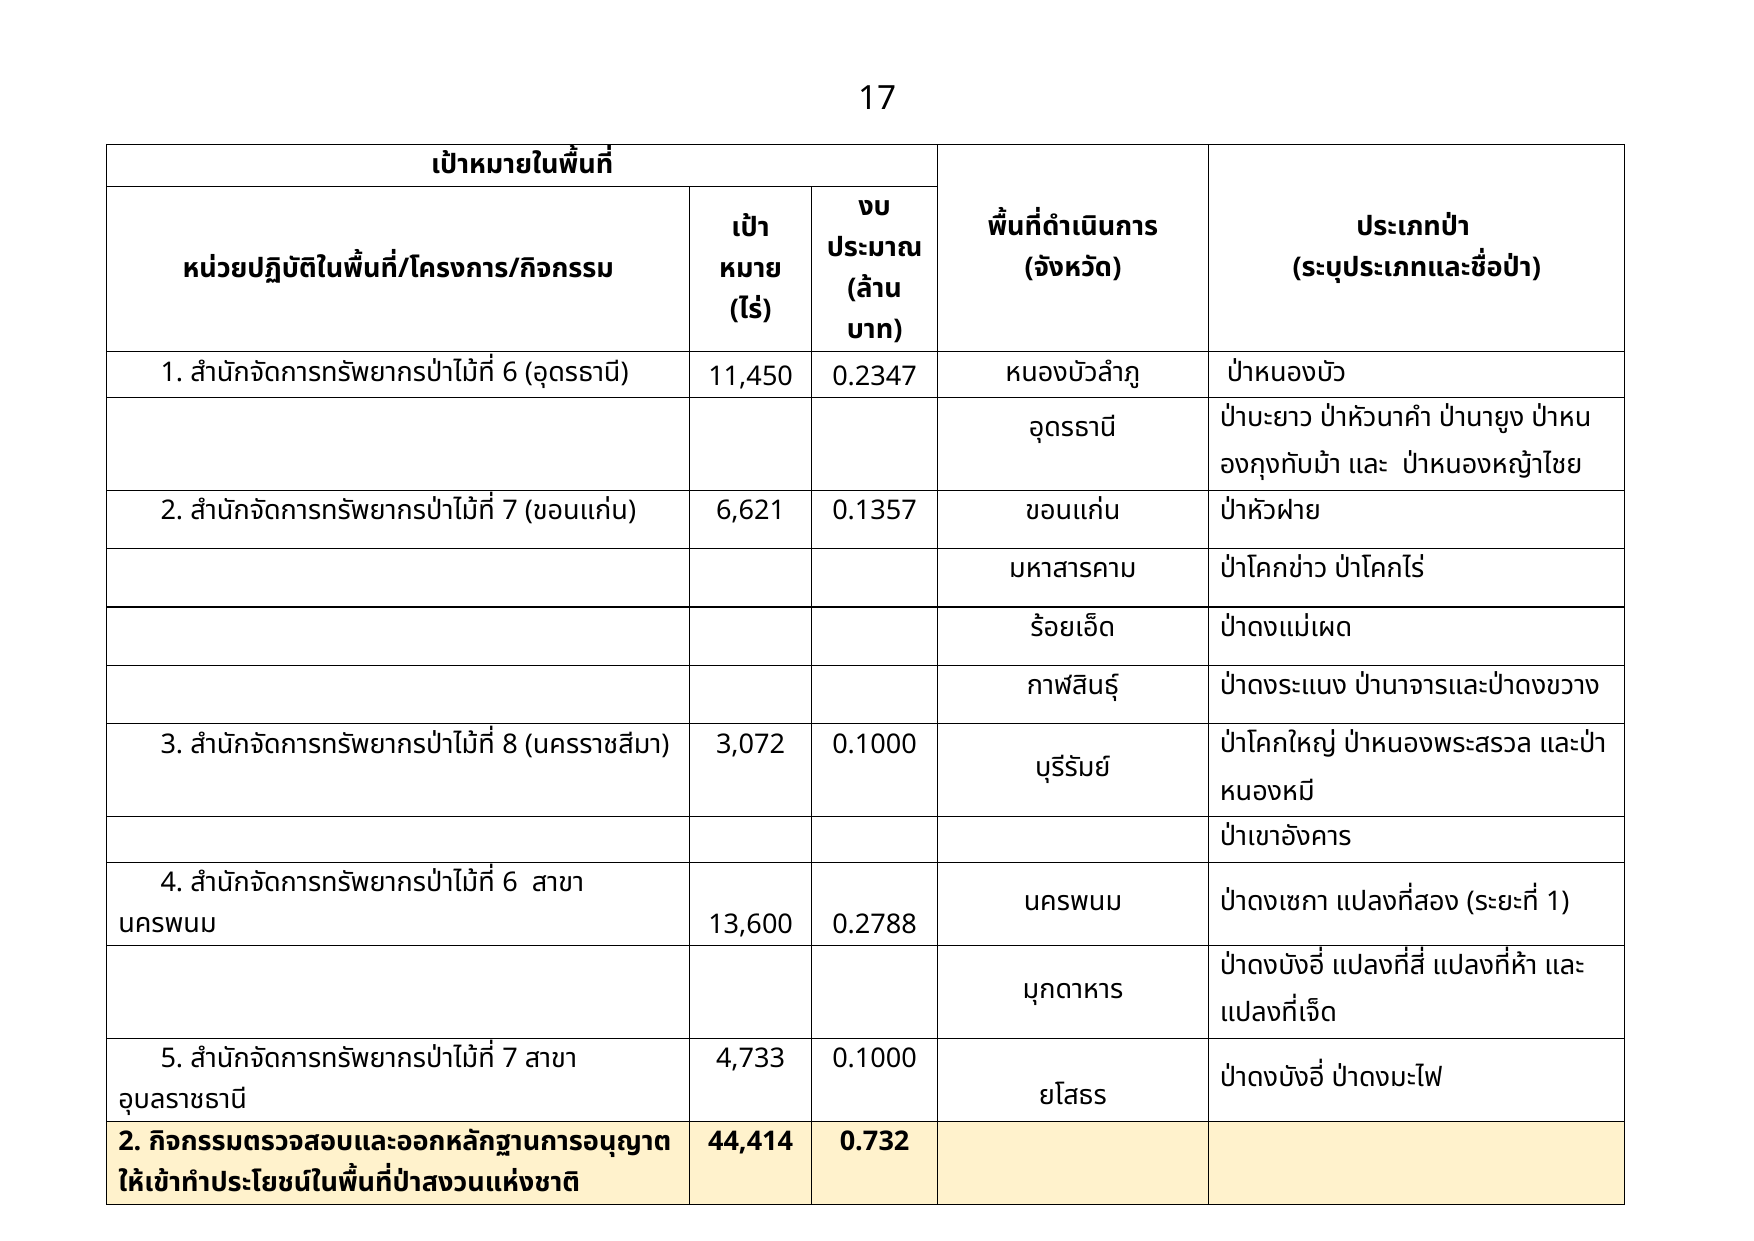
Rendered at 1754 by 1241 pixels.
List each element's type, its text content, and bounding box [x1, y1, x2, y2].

table_cell 5. สำนักจัดการทรัพยากรป่าไม้ที่ 7 สาขาอุบลราชธานี [107, 1039, 689, 1121]
table_cell [812, 608, 937, 665]
table_cell [812, 549, 937, 606]
table_cell [107, 817, 689, 862]
table_cell ยโสธร [938, 1039, 1208, 1121]
table_cell 0.1357 [812, 491, 937, 548]
table_cell 0.1000 [812, 724, 937, 816]
table_cell [107, 549, 689, 606]
table_cell 0.732 [812, 1122, 937, 1204]
table_header ประเภทป่า (ระบุประเภทและชื่อป่า) [1209, 145, 1624, 351]
table_cell 0.2347 [812, 352, 937, 397]
table_cell ป่าเขาอังคาร [1209, 817, 1624, 862]
table_cell ป่าโคกข่าว ป่าโคกไร่ [1209, 549, 1624, 606]
table_cell หนองบัวลำภู [938, 352, 1208, 397]
table_cell 6,621 [690, 491, 811, 548]
table_cell ป่าหัวฝาย [1209, 491, 1624, 548]
table_cell เป้าหมาย (ไร่) [690, 187, 811, 351]
table_cell [812, 946, 937, 1038]
table_cell [690, 946, 811, 1038]
table_cell งบประมาณ (ล้านบาท) [812, 187, 937, 351]
table_cell 3. สำนักจัดการทรัพยากรป่าไม้ที่ 8 (นครราชสีมา) [107, 724, 689, 816]
table_cell [812, 666, 937, 723]
table_cell ป่าดงบังอี่ แปลงที่สี่ แปลงที่ห้า และแปลงที่เจ็ด [1209, 946, 1624, 1038]
table_cell ป่าบะยาว ป่าหัวนาคำ ป่านายูง ป่าหนองกุงทับม้า และ ป่าหนองหญ้าไชย [1209, 398, 1624, 490]
table_cell ป่าหนองบัว [1209, 352, 1624, 397]
table_cell 2. กิจกรรมตรวจสอบและออกหลักฐานการอนุญาตให้เข้าทำประโยชน์ในพื้นที่ป่าสงวนแห่งชาติ [107, 1122, 689, 1204]
table_cell 44,414 [690, 1122, 811, 1204]
table_cell [812, 817, 937, 862]
table_cell ป่าดงระแนง ป่านาจารและป่าดงขวาง [1209, 666, 1624, 723]
table_cell หน่วยปฏิบัติในพื้นที่/โครงการ/กิจกรรม [107, 187, 689, 351]
table_cell อุดรธานี [938, 398, 1208, 490]
table_header พื้นที่ดำเนินการ (จังหวัด) [938, 145, 1208, 351]
table_cell ป่าดงบังอี่ ป่าดงมะไฟ [1209, 1039, 1624, 1121]
table_cell 4,733 [690, 1039, 811, 1121]
table_cell [812, 398, 937, 490]
table_cell [107, 946, 689, 1038]
table_cell 3,072 [690, 724, 811, 816]
table_header เป้าหมายในพื้นที่ [107, 145, 937, 186]
table_cell บุรีรัมย์ [938, 724, 1208, 816]
table_cell 2. สำนักจัดการทรัพยากรป่าไม้ที่ 7 (ขอนแก่น) [107, 491, 689, 548]
table_cell [690, 549, 811, 606]
table_cell มุกดาหาร [938, 946, 1208, 1038]
table_cell [1209, 1122, 1624, 1204]
table_cell 11,450 [690, 352, 811, 397]
table_cell 13,600 [690, 863, 811, 945]
table_cell [690, 817, 811, 862]
table_cell [690, 398, 811, 490]
table_cell ป่าดงเซกา แปลงที่สอง (ระยะที่ 1) [1209, 863, 1624, 945]
table_cell ขอนแก่น [938, 491, 1208, 548]
table_cell ป่าดงแม่เผด [1209, 608, 1624, 665]
table_cell ร้อยเอ็ด [938, 608, 1208, 665]
table_cell [938, 817, 1208, 862]
table_cell 1. สำนักจัดการทรัพยากรป่าไม้ที่ 6 (อุดรธานี) [107, 352, 689, 397]
table_cell [938, 1122, 1208, 1204]
table_cell ป่าโคกใหญ่ ป่าหนองพระสรวล และป่าหนองหมี [1209, 724, 1624, 816]
table_cell 4. สำนักจัดการทรัพยากรป่าไม้ที่ 6 สาขานครพนม [107, 863, 689, 945]
table_cell มหาสารคาม [938, 549, 1208, 606]
table_cell 0.2788 [812, 863, 937, 945]
table_cell นครพนม [938, 863, 1208, 945]
table_cell 0.1000 [812, 1039, 937, 1121]
table_cell [107, 666, 689, 723]
table_cell [690, 666, 811, 723]
table_cell [107, 398, 689, 490]
table_cell กาฬสินธุ์ [938, 666, 1208, 723]
table_cell [107, 608, 689, 665]
table_cell [690, 608, 811, 665]
